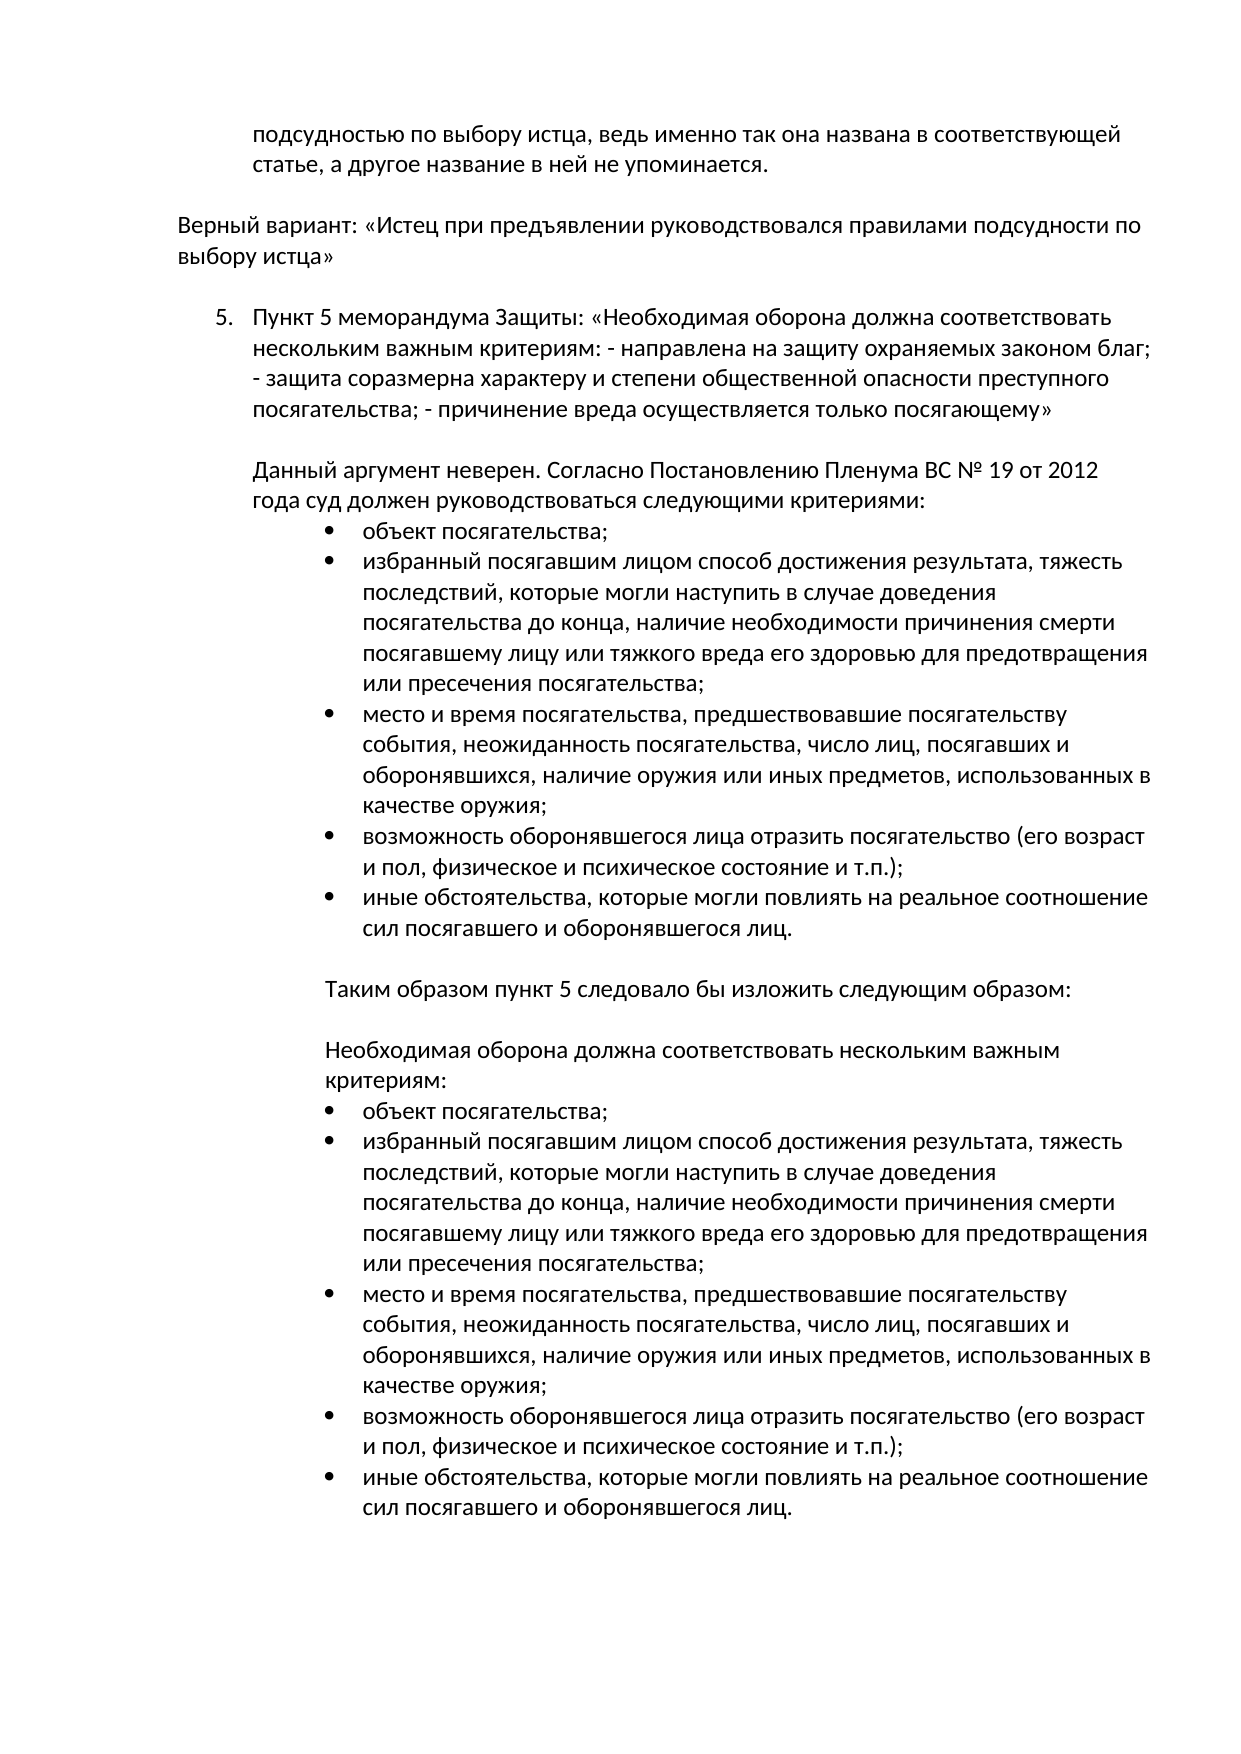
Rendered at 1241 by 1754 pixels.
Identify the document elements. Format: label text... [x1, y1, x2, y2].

text Верный вариант: «Истец при предъявлении руководствовался правилами подсудности по выбору истца» [177, 210, 1152, 271]
list возможность оборонявшегося лица отразить посягательство (его возраст и пол, физическое и психическое состояние и т.п.); [325, 1400, 1152, 1461]
list Пункт 5 меморандума Защиты: «Необходимая оборона должна соответствовать нескольким важным критериям: - направлена на защиту охраняемых законом благ; - защита соразмерна характеру и степени общественной опасности преступного посягательства; - причинение вреда осуществляется только посягающему» Данный аргумент неверен. Согласно Постановлению Пленума ВС № 19 от 2012 года суд должен руководствоваться следующими критериями: [215, 301, 1152, 515]
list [215, 118, 1152, 179]
list объект посягательства; [325, 515, 1152, 545]
list иные обстоятельства, которые могли повлиять на реальное соотношение сил посягавшего и оборонявшегося лиц. [325, 1461, 1152, 1522]
list место и время посягательства, предшествовавшие посягательству события, неожиданность посягательства, число лиц, посягавших и оборонявшихся, наличие оружия или иных предметов, использованных в качестве оружия; [325, 1278, 1152, 1400]
list избранный посягавшим лицом способ достижения результата, тяжесть последствий, которые могли наступить в случае доведения посягательства до конца, наличие необходимости причинения смерти посягавшему лицу или тяжкого вреда его здоровью для предотвращения или пресечения посягательства; [325, 1125, 1152, 1278]
list избранный посягавшим лицом способ достижения результата, тяжесть последствий, которые могли наступить в случае доведения посягательства до конца, наличие необходимости причинения смерти посягавшему лицу или тяжкого вреда его здоровью для предотвращения или пресечения посягательства; [325, 545, 1152, 698]
text Необходимая оборона должна соответствовать нескольким важным критериям: [325, 1034, 1152, 1095]
list место и время посягательства, предшествовавшие посягательству события, неожиданность посягательства, число лиц, посягавших и оборонявшихся, наличие оружия или иных предметов, использованных в качестве оружия; [325, 698, 1152, 820]
list объект посягательства; [325, 1095, 1152, 1125]
text Таким образом пункт 5 следовало бы изложить следующим образом: [325, 973, 1152, 1034]
list возможность оборонявшегося лица отразить посягательство (его возраст и пол, физическое и психическое состояние и т.п.); [325, 820, 1152, 881]
list иные обстоятельства, которые могли повлиять на реальное соотношение сил посягавшего и оборонявшегося лиц. [325, 881, 1152, 973]
